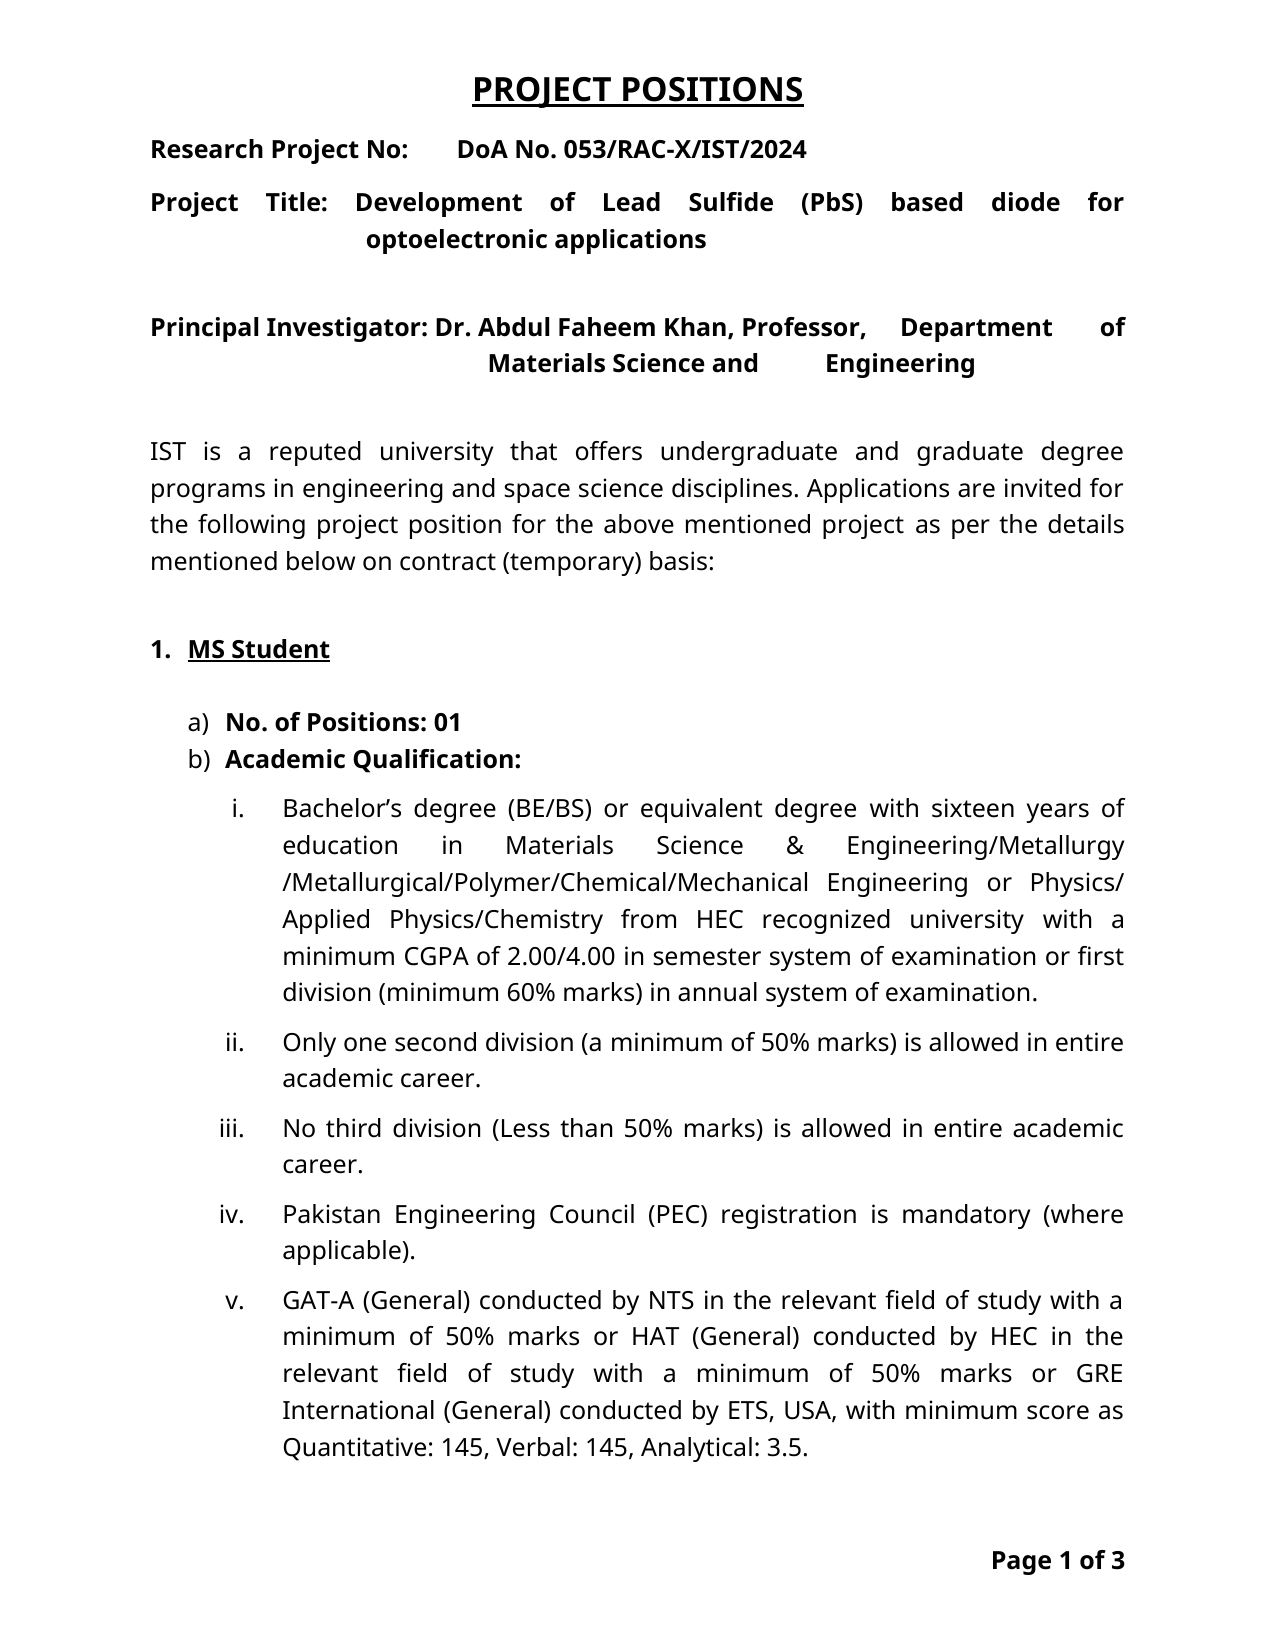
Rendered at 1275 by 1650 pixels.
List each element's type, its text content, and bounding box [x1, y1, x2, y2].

text PROJECT POSITIONS [150, 66, 1125, 111]
text IST is a reputed university that offers undergraduate and graduate degree programs in engineering and space science disciplines. Applications are invited for the following project position for the above mentioned project as per the details mentioned below on contract (temporary) basis: [150, 434, 1125, 578]
list Only one second division (a minimum of 50% marks) is allowed in entire academic career. [244, 1024, 1125, 1095]
list MS Student [150, 631, 1125, 666]
text Project Title: Development of Lead Sulfide (PbS) based diode for optoelectronic applications [150, 185, 1125, 256]
list Academic Qualification: [187, 742, 1125, 776]
list No third division (Less than 50% marks) is allowed in entire academic career. [244, 1110, 1125, 1181]
text Principal Investigator: Dr. Abdul Faheem Khan, Professor, Department of Materials Science and Engineering [150, 309, 1125, 380]
list GAT-A (General) conducted by NTS in the relevant field of study with a minimum of 50% marks or HAT (General) conducted by HEC in the relevant field of study with a minimum of 50% marks or GRE International (General) conducted by ETS, USA, with minimum score as Quantitative: 145, Verbal: 145, Analytical: 3.5. [244, 1282, 1125, 1463]
list Bachelor’s degree (BE/BS) or equivalent degree with sixteen years of education in Materials Science & Engineering/Metallurgy /Metallurgical/Polymer/Chemical/Mechanical Engineering or Physics/ Applied Physics/Chemistry from HEC recognized university with a minimum CGPA of 2.00/4.00 in semester system of examination or first division (minimum 60% marks) in annual system of examination. [244, 791, 1125, 1009]
list Pakistan Engineering Council (PEC) registration is mandatory (where applicable). [244, 1196, 1125, 1267]
list No. of Positions: 01 [187, 705, 1125, 739]
text Research Project No: DoA No. 053/RAC-X/IST/2024 [150, 132, 1125, 166]
